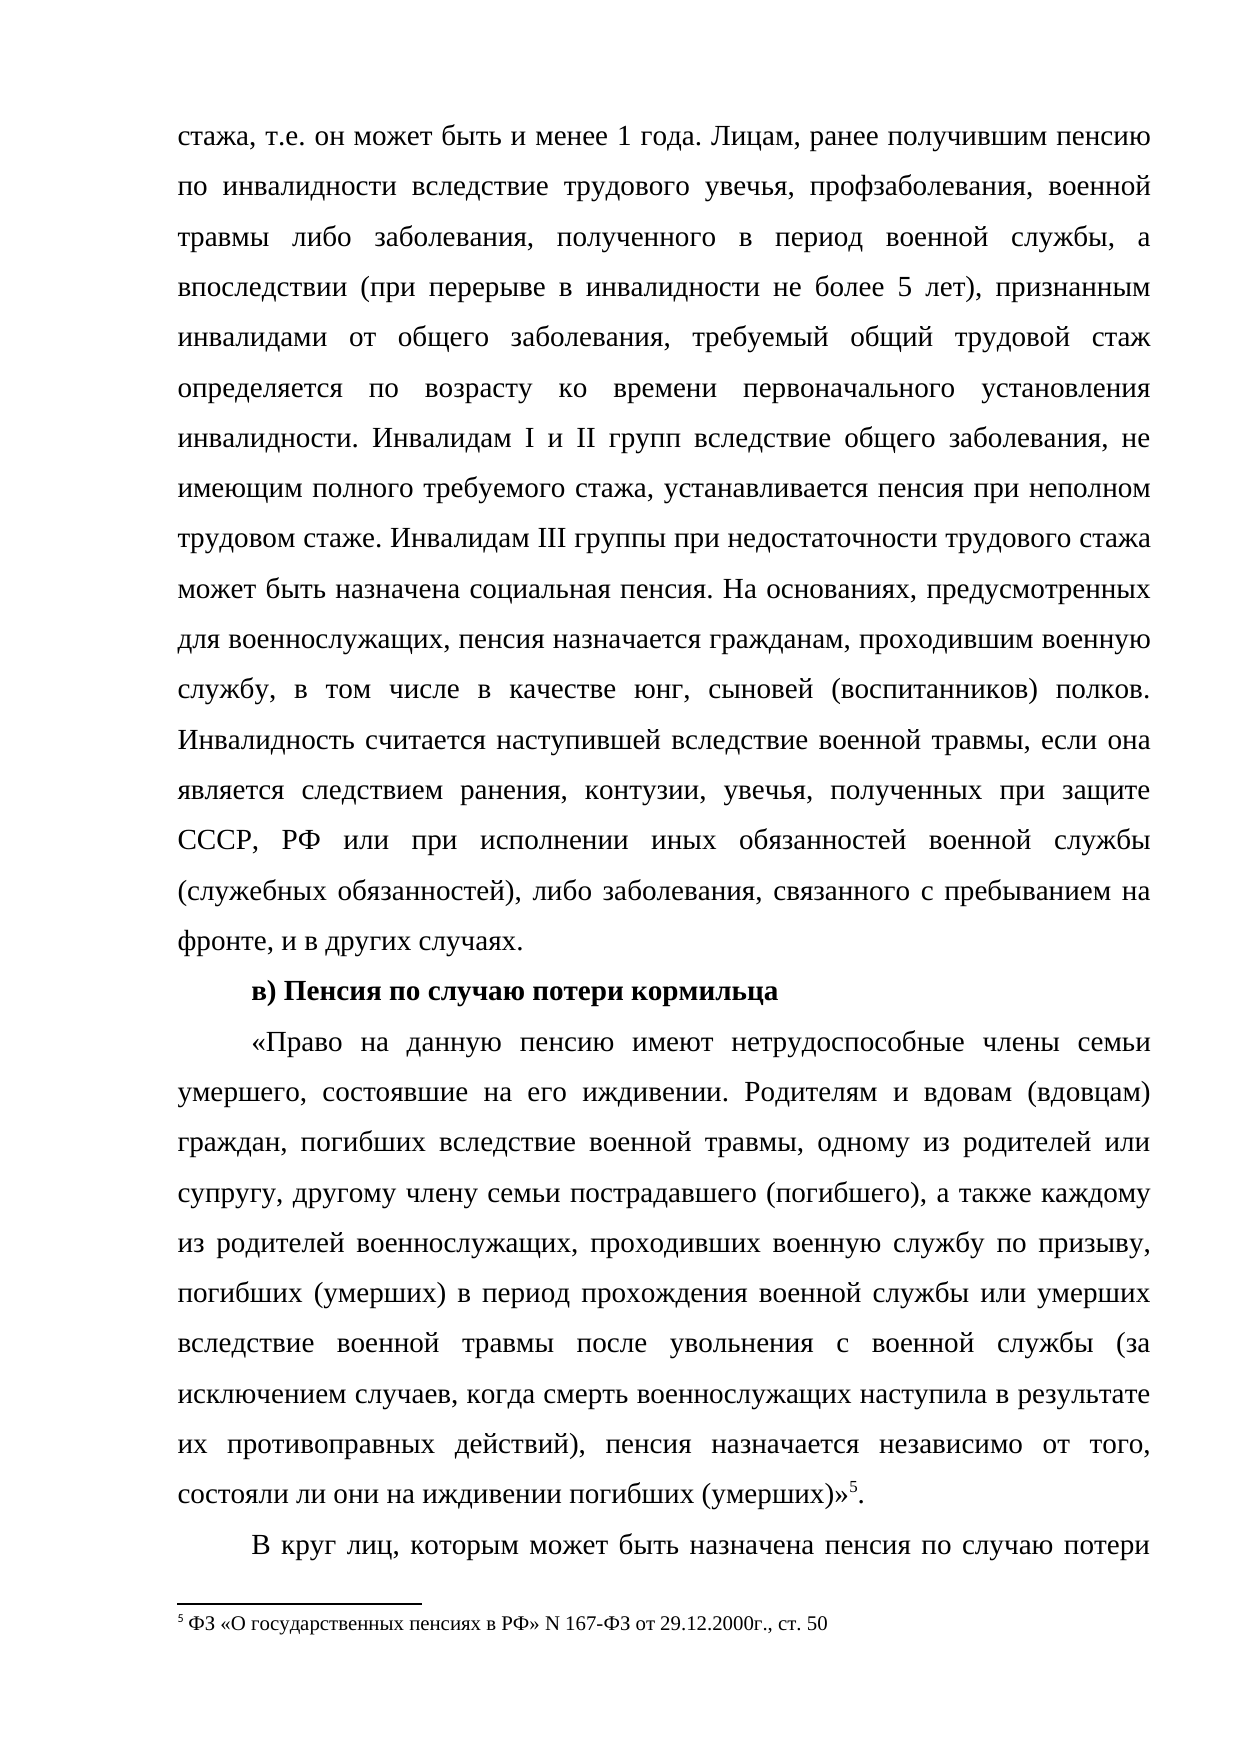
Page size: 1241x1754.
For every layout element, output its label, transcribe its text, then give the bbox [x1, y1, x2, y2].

text в) Пенсия по случаю потери кормильца [177, 973, 1152, 1007]
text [177, 1527, 1152, 1560]
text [177, 118, 1152, 957]
text «Право на данную пенсию имеют нетрудоспособные члены семьи умершего, состоявшие на его иждивении. Родителям и вдовам (вдовцам) граждан, погибших вследствие военной травмы, одному из родителей или супругу, другому члену семьи пострадавшего (погибшего), а также каждому из родителей военнослужащих, проходивших военную службу по призыву, погибших (умерших) в период прохождения военной службы или умерших вследствие военной травмы после увольнения с военной службы (за исключением случаев, когда смерть военнослужащих наступила в результате их противоправных действий), пенсия назначается независимо от того, состояли ли они на иждивении погибших (умерших)». [177, 1024, 1152, 1510]
